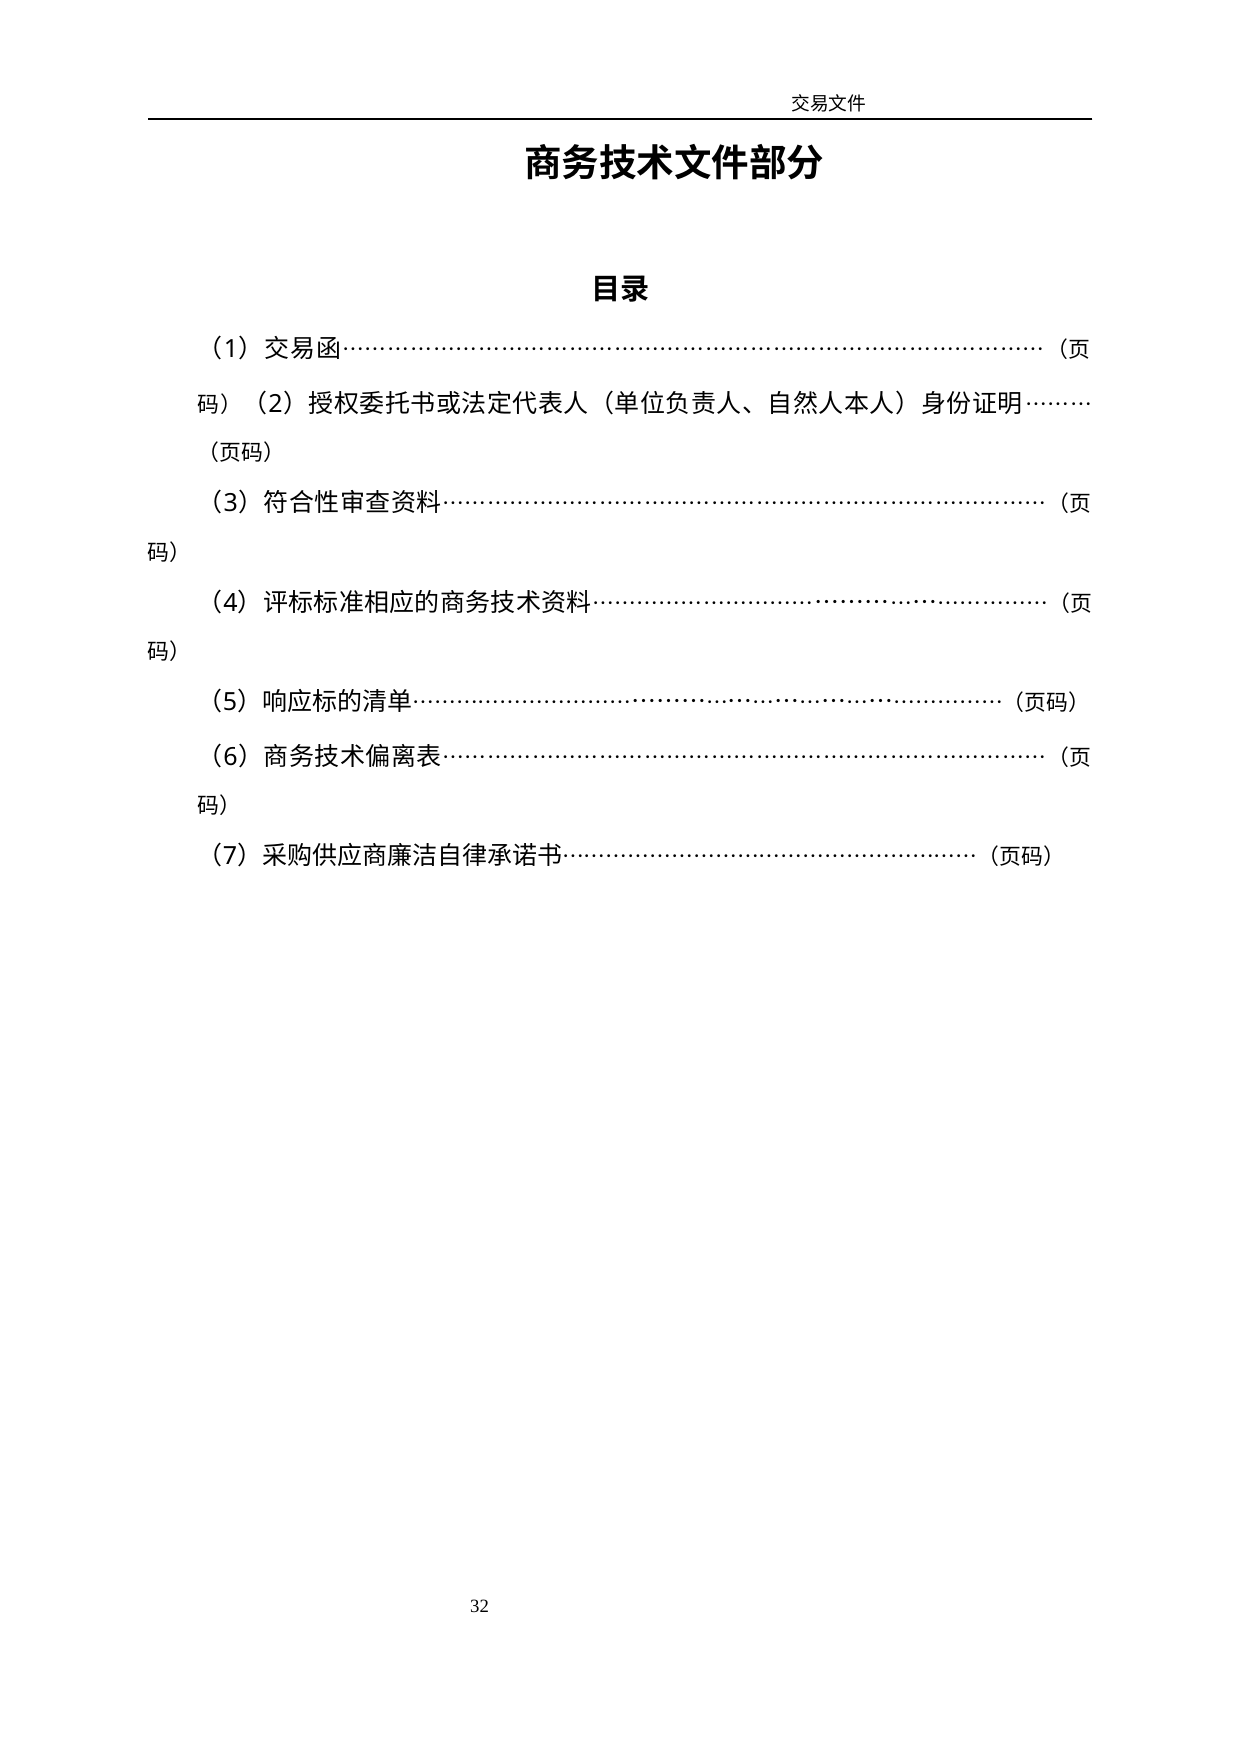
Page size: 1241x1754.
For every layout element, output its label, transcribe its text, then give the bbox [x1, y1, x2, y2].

text 目录 [148, 265, 1092, 308]
text （3）符合性审查资料………………………………………………………………………（页码） [148, 483, 1092, 566]
text （7）采购供应商廉洁自律承诺书…………………………………………………（页码） [198, 836, 1092, 872]
text （1）交易函…………………………………………………………………………………（页码）（2）授权委托书或法定代表人（单位负责人、自然人本人）身份证明………（页码） [198, 329, 1092, 467]
text （6）商务技术偏离表………………………………………………………………………（页码） [198, 736, 1092, 820]
text （5）响应标的清单……………………………………………………………………（页码） [148, 682, 1092, 718]
text 商务技术文件部分 [148, 133, 1049, 187]
text （4）评标标准相应的商务技术资料……………………………………………………（页码） [148, 582, 1092, 666]
